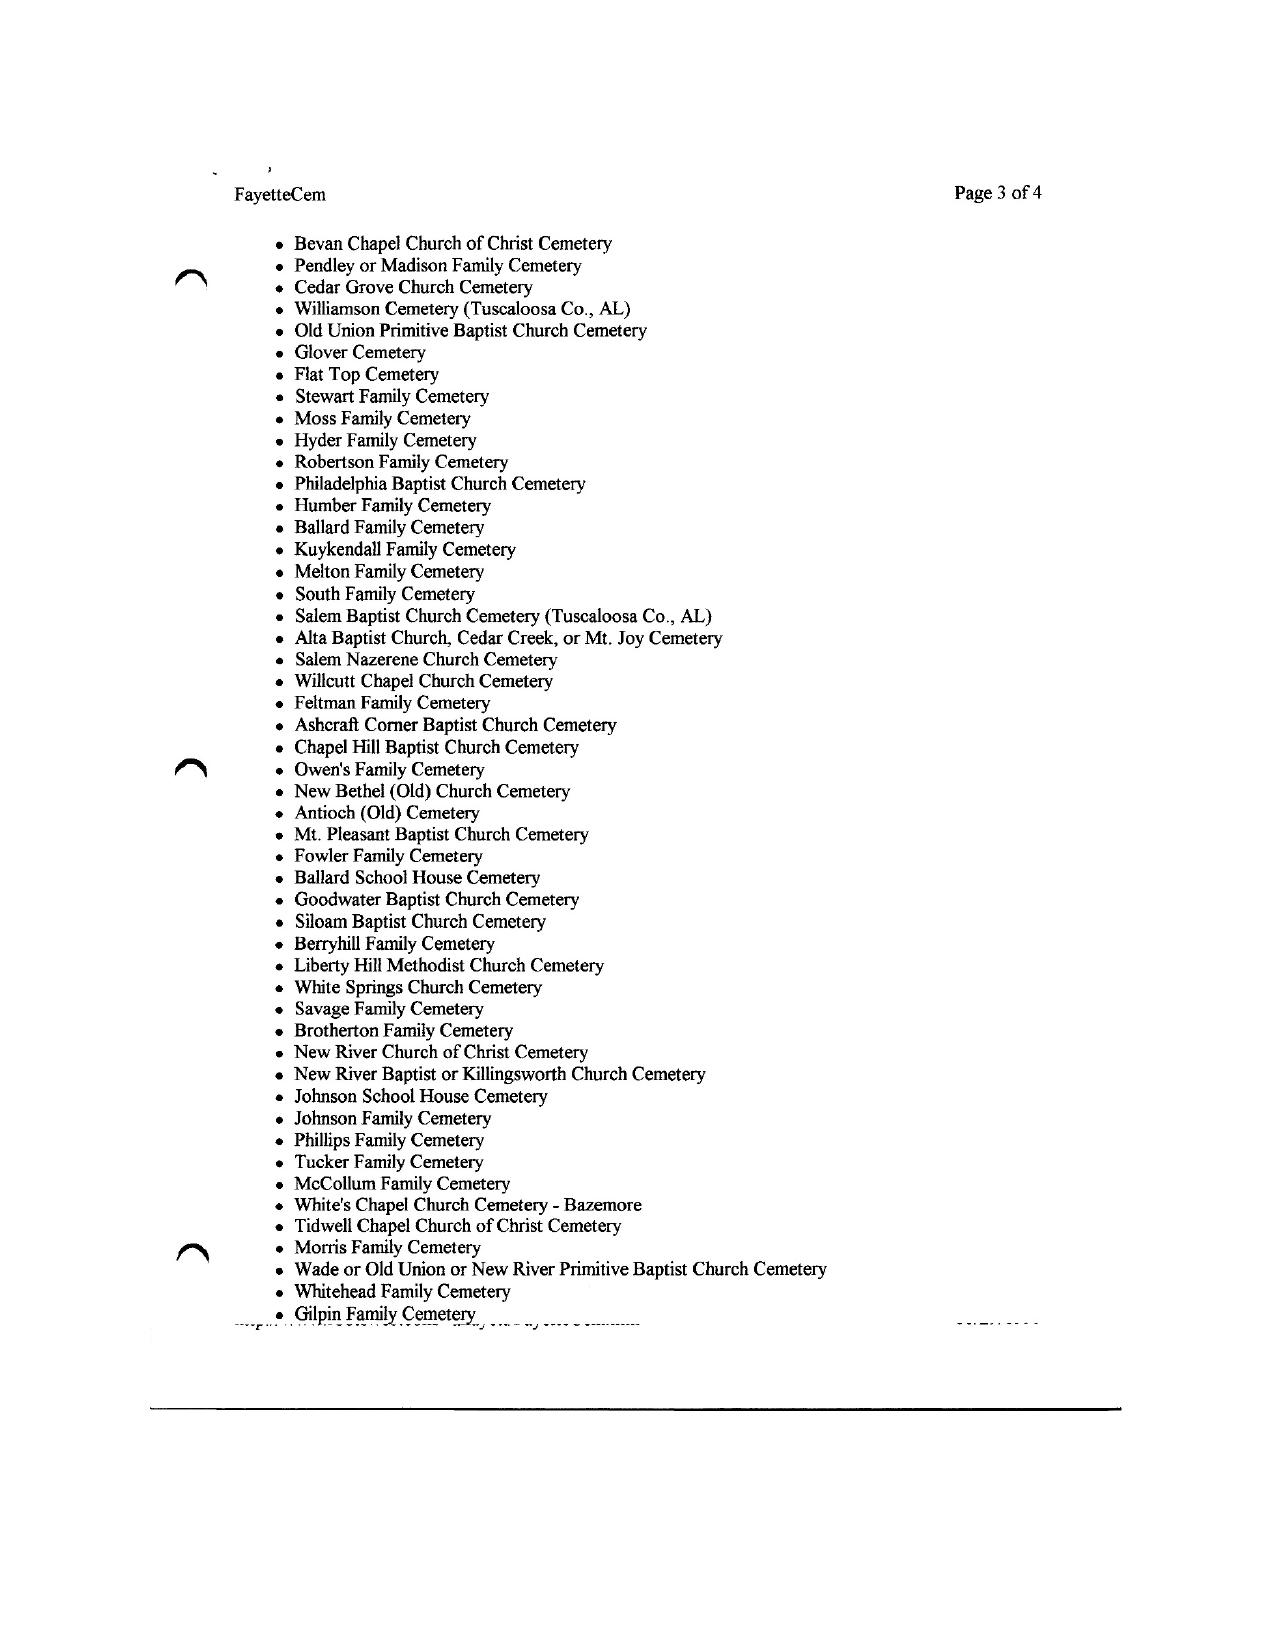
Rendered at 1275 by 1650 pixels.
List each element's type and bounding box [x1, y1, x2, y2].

picture [150, 150, 1125, 1411]
